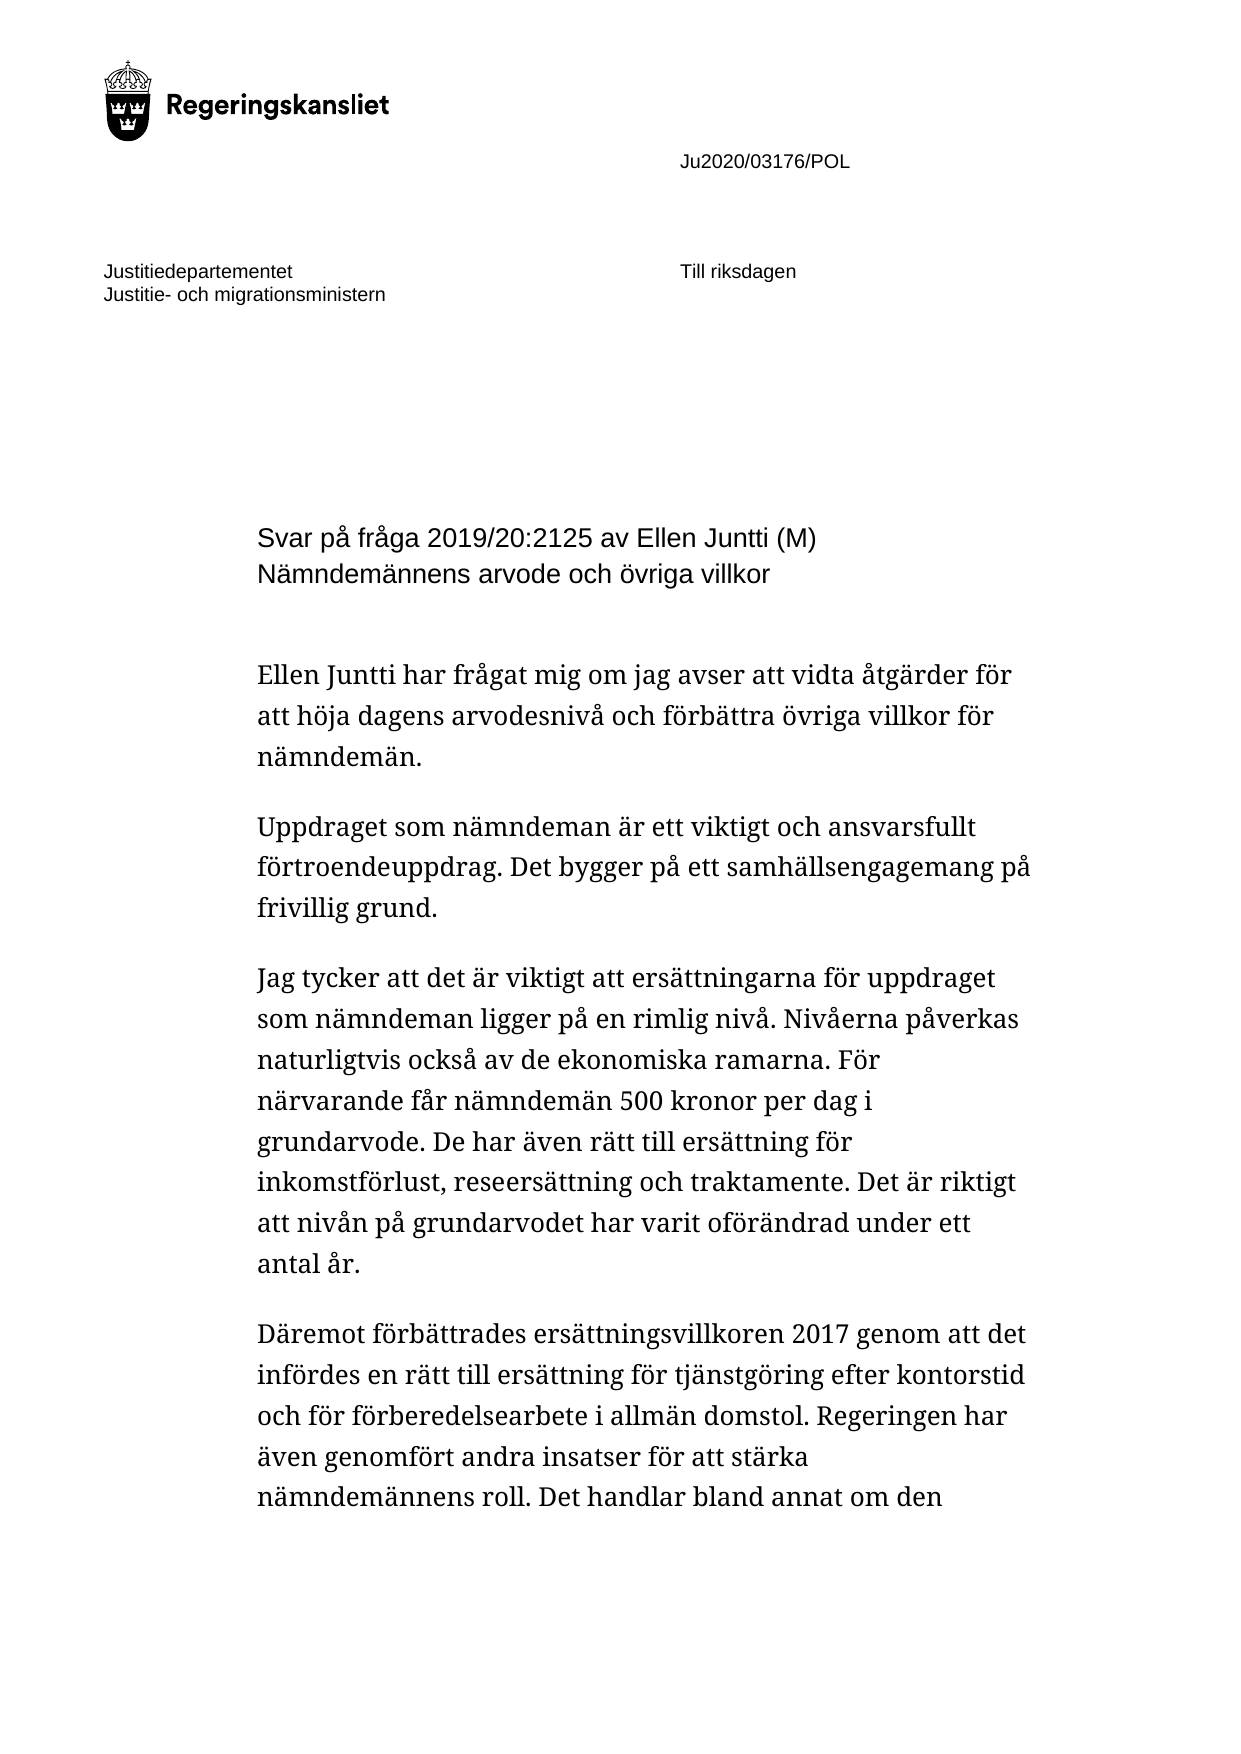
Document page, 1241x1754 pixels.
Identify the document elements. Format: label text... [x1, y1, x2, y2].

title Svar på fråga 2019/20:2125 av Ellen Juntti (M) Nämndemännens arvode och övriga villkor [257, 522, 1033, 589]
text Uppdraget som nämndeman är ett viktigt och ansvarsfullt förtroendeuppdrag. Det bygger på ett samhällsengagemang på frivillig grund. [257, 808, 1033, 925]
text Ellen Juntti har frågat mig om jag avser att vidta åtgärder för att höja dagens arvodesnivå och förbättra övriga villkor för nämndemän. [257, 657, 1033, 774]
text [257, 1316, 1033, 1514]
text Jag tycker att det är viktigt att ersättningarna för uppdraget som nämndeman ligger på en rimlig nivå. Nivåerna påverkas naturligtvis också av de ekonomiska ramarna. För närvarande får nämndemän 500 kronor per dag i grundarvode. De har även rätt till ersättning för inkomstförlust, reseersättning och traktamente. Det är riktigt att nivån på grundarvodet har varit oförändrad under ett antal år. [257, 960, 1033, 1281]
